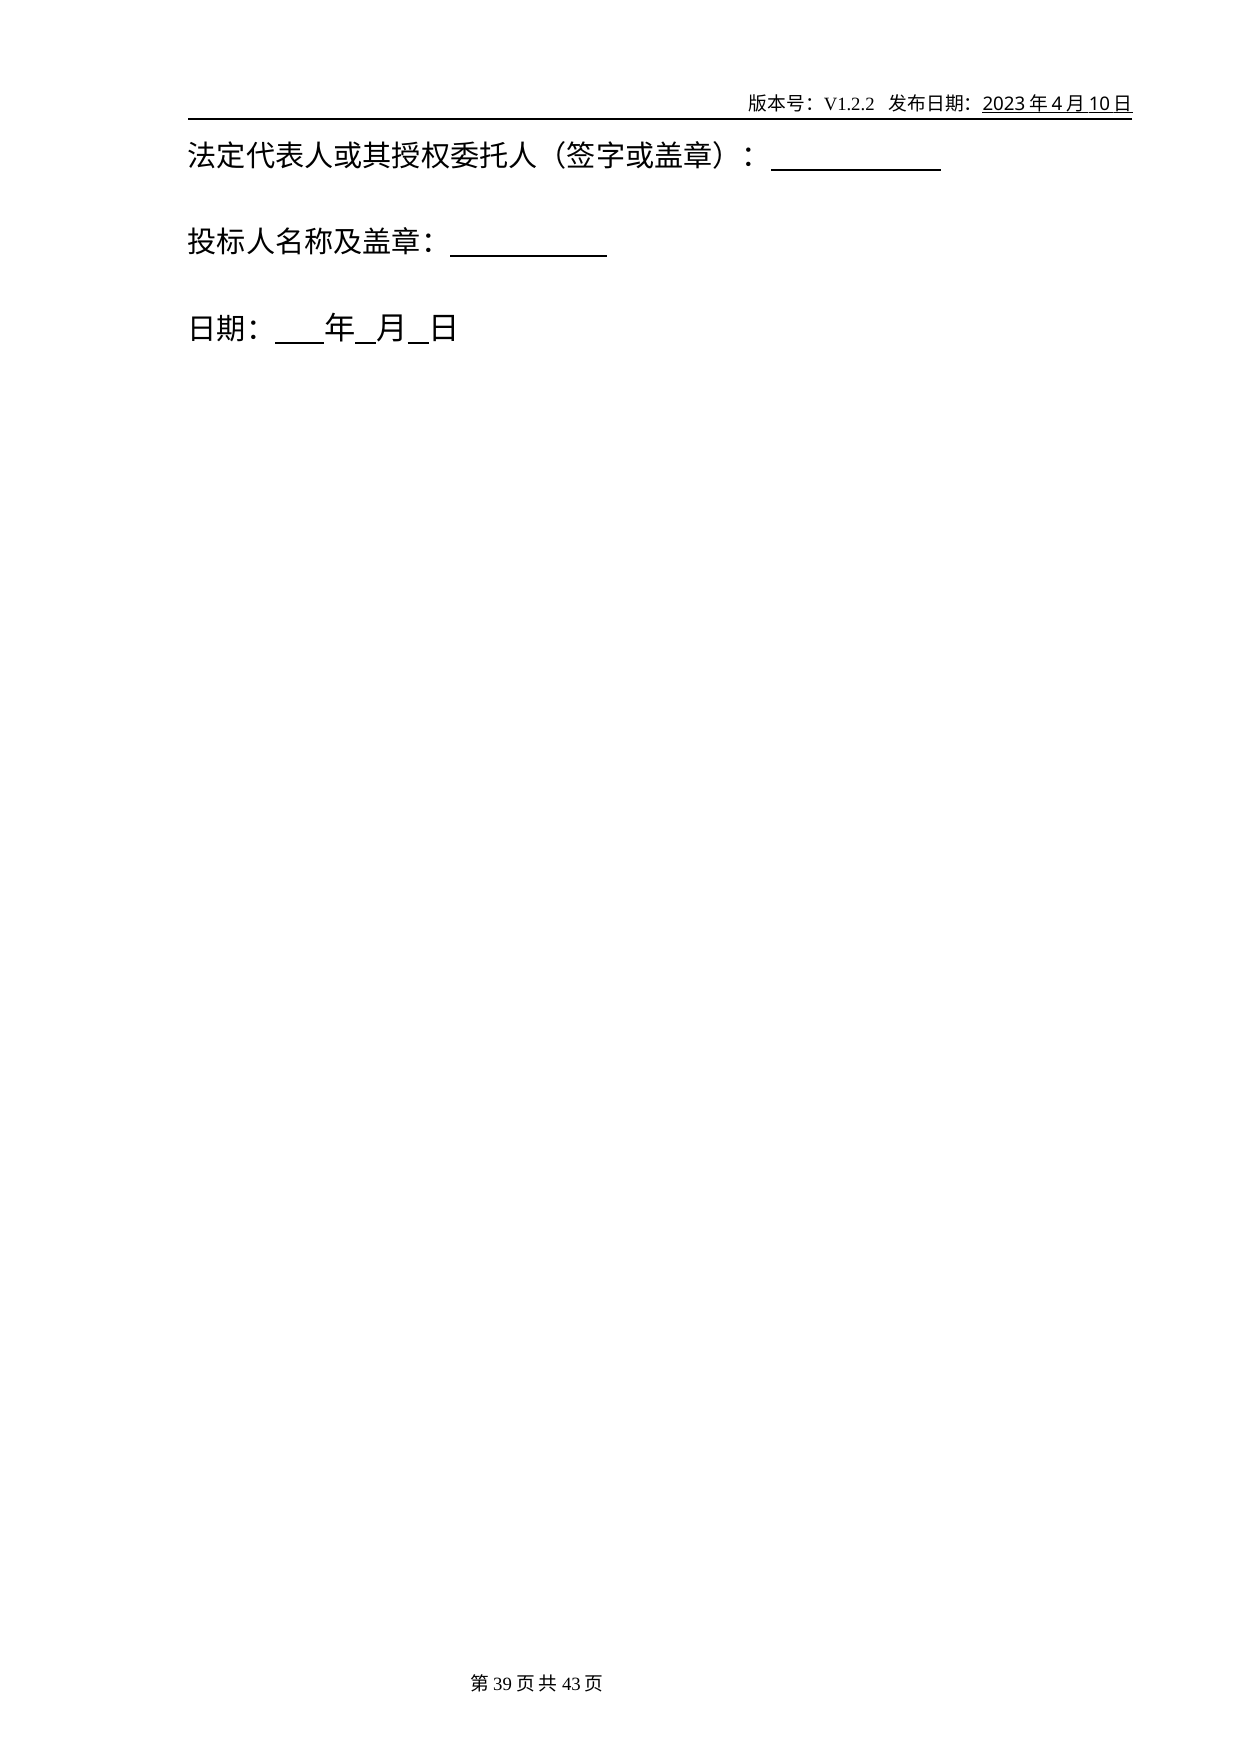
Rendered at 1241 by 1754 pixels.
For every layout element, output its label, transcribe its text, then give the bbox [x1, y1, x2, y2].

text 投标人名称及盖章： [187, 207, 1053, 272]
text 日期： 年 月 日 [187, 293, 1053, 358]
text 法定代表人或其授权委托人（签字或盖章）： [187, 121, 1053, 186]
